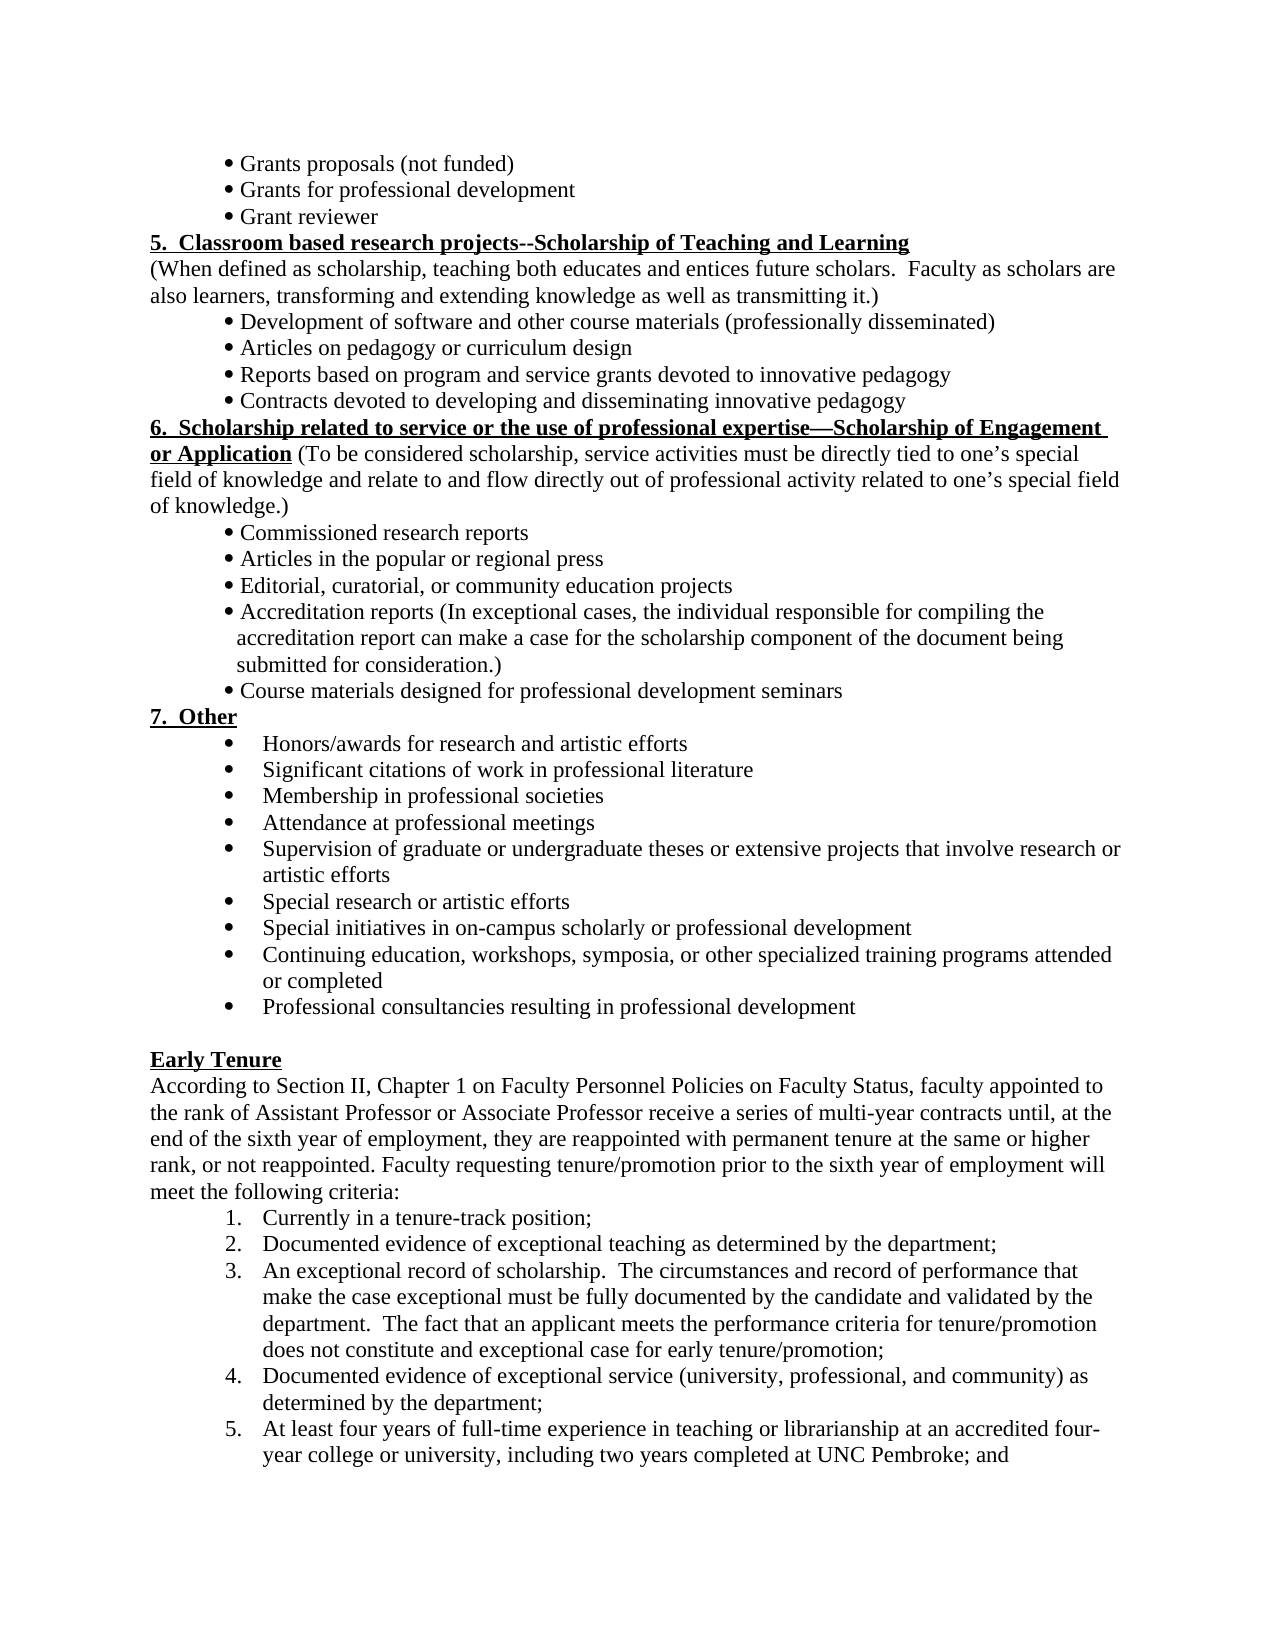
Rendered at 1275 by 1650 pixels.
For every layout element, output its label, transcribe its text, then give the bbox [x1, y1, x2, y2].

list Development of software and other course materials (professionally disseminated) [225, 308, 1125, 334]
list Grants for professional development [225, 176, 1125, 203]
list Documented evidence of exceptional teaching as determined by the department; [225, 1231, 1125, 1257]
list Membership in professional societies [225, 782, 1125, 809]
text According to Section II, Chapter 1 on Faculty Personnel Policies on Faculty Status, faculty appointed to the rank of Assistant Professor or Associate Professor receive a series of multi-year contracts until, at the end of the sixth year of employment, they are reappointed with permanent tenure at the same or higher rank, or not reappointed. Faculty requesting tenure/promotion prior to the sixth year of employment will meet the following criteria: [150, 1072, 1125, 1204]
text accreditation report can make a case for the scholarship component of the document being [225, 624, 1125, 651]
list Commissioned research reports [225, 519, 1125, 545]
text 6. Scholarship related to service or the use of professional expertise—Scholarship of Engagement or Application (To be considered scholarship, service activities must be directly tied to one’s special field of knowledge and relate to and flow directly out of professional activity related to one’s special field of knowledge.) [150, 413, 1125, 519]
list Honors/awards for research and artistic efforts [225, 730, 1125, 756]
list Editorial, curatorial, or community education projects [225, 572, 1125, 598]
list Contracts devoted to developing and disseminating innovative pedagogy [225, 387, 1125, 413]
list Continuing education, workshops, symposia, or other specialized training programs attended or completed [225, 941, 1125, 993]
list Grant reviewer [225, 203, 1125, 229]
list An exceptional record of scholarship. The circumstances and record of performance that make the case exceptional must be fully documented by the candidate and validated by the department. The fact that an applicant meets the performance criteria for tenure/promotion does not constitute and exceptional case for early tenure/promotion; [225, 1257, 1125, 1362]
list Documented evidence of exceptional service (university, professional, and community) as determined by the department; [225, 1362, 1125, 1415]
list Attendance at professional meetings [225, 809, 1125, 835]
list Special research or artistic efforts [225, 888, 1125, 914]
text Early Tenure [150, 1046, 1125, 1072]
list At least four years of full-time experience in teaching or librarianship at an accredited four-year college or university, including two years completed at UNC Pembroke; and [225, 1415, 1125, 1468]
list Grants proposals (not funded) [225, 150, 1125, 176]
list Significant citations of work in professional literature [225, 756, 1125, 782]
list Articles in the popular or regional press [225, 545, 1125, 572]
list Reports based on program and service grants devoted to innovative pedagogy [225, 361, 1125, 387]
list Special initiatives in on-campus scholarly or professional development [225, 914, 1125, 941]
list Articles on pedagogy or curriculum design [225, 334, 1125, 361]
text (When defined as scholarship, teaching both educates and entices future scholars. Faculty as scholars are also learners, transforming and extending knowledge as well as transmitting it.) [150, 255, 1125, 308]
list Professional consultancies resulting in professional development [225, 993, 1125, 1020]
text 7. Other [150, 703, 1125, 730]
list Course materials designed for professional development seminars [225, 677, 1125, 703]
list Accreditation reports (In exceptional cases, the individual responsible for compiling the [225, 598, 1125, 624]
text submitted for consideration.) [225, 651, 1125, 677]
text 5. Classroom based research projects--Scholarship of Teaching and Learning [150, 229, 1125, 255]
list Currently in a tenure-track position; [225, 1204, 1125, 1231]
list Supervision of graduate or undergraduate theses or extensive projects that involve research or artistic efforts [225, 835, 1125, 888]
